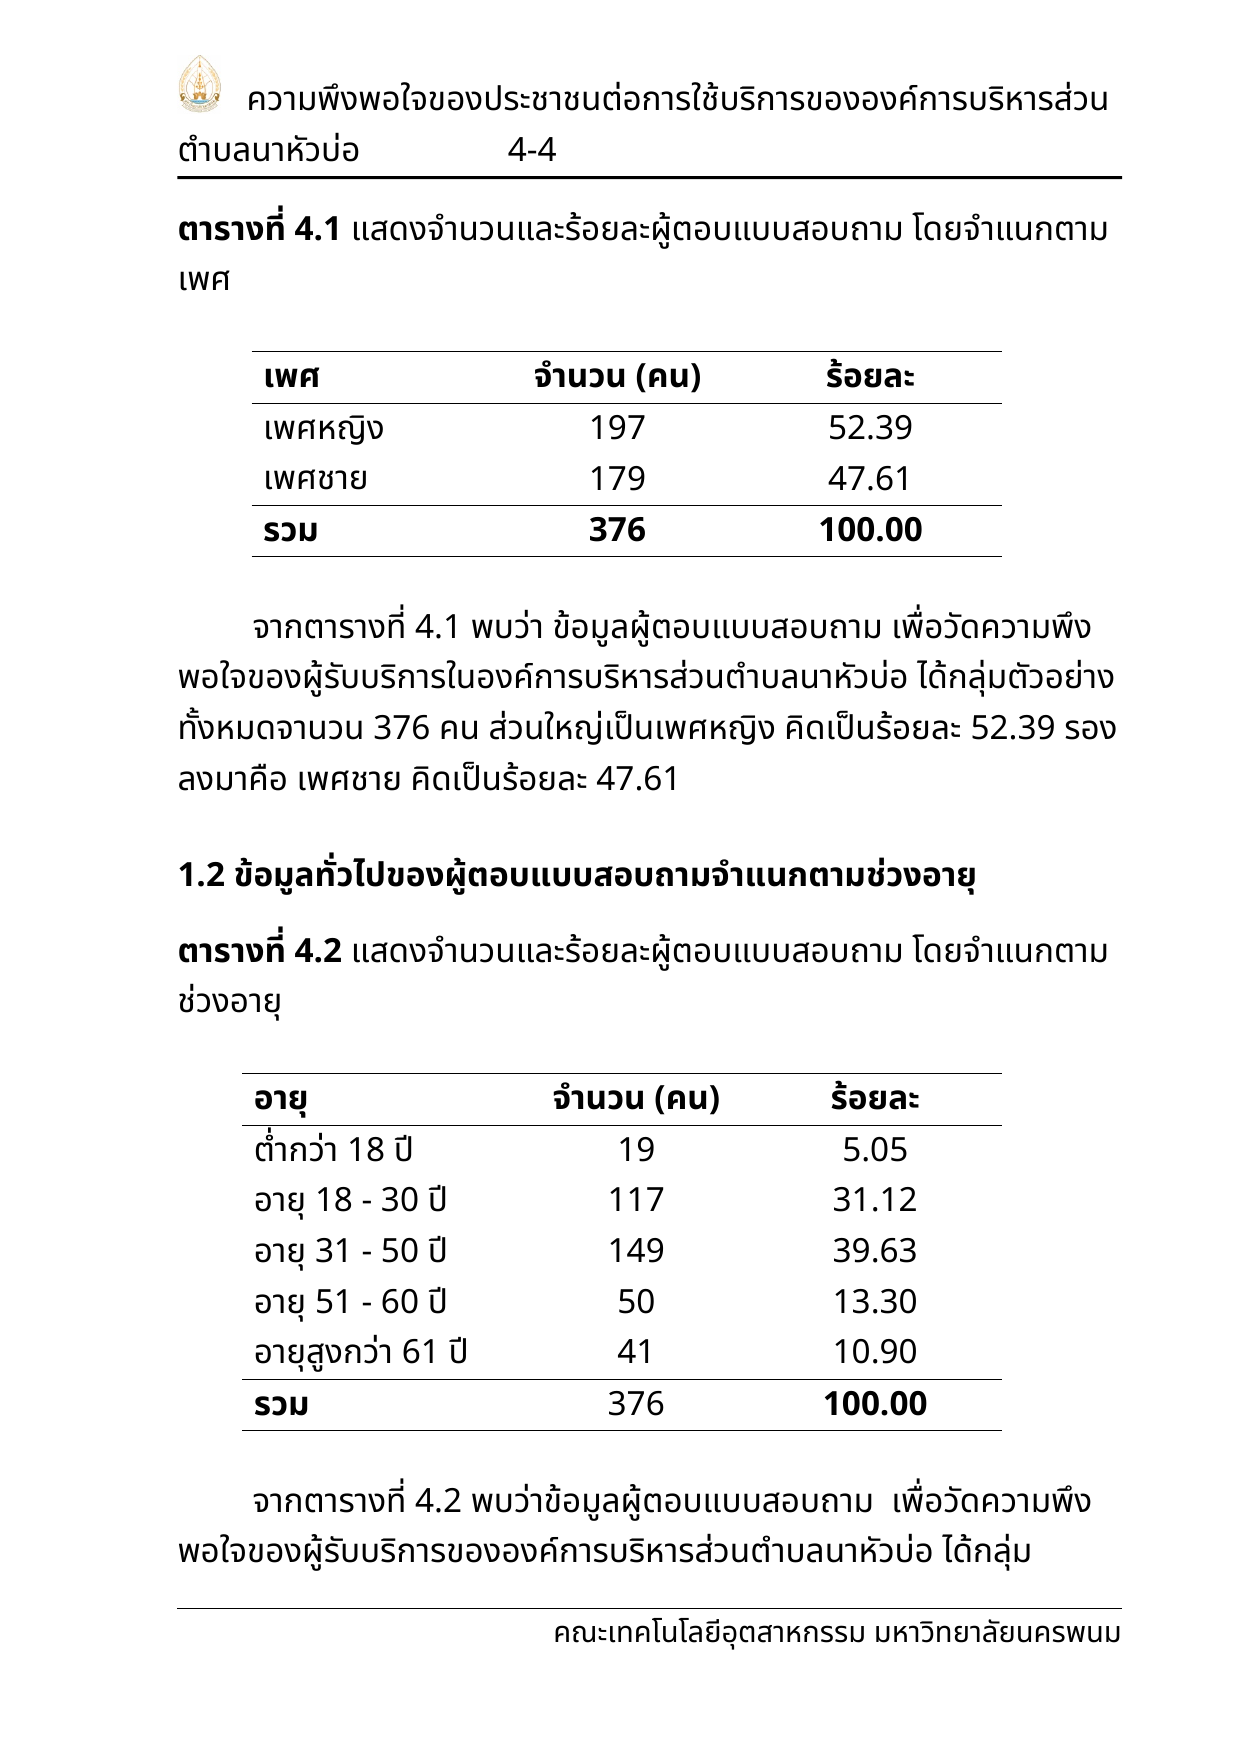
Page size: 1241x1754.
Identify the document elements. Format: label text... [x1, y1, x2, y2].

table_cell 5.05 [749, 1126, 1002, 1176]
table_cell เพศชาย [252, 454, 495, 505]
table_cell 50 [524, 1278, 748, 1328]
table_cell อายุ 51 - 60 ปี [242, 1278, 523, 1328]
table_cell 179 [495, 454, 739, 505]
table_cell 376 [524, 1380, 748, 1430]
table_cell อายุ 18 - 30 ปี [242, 1176, 523, 1227]
table_header เพศ [252, 352, 495, 403]
text 1.2 ข้อมูลทั่วไปของผู้ตอบแบบสอบถามจำแนกตามช่วงอายุ [177, 850, 1122, 901]
table_cell รวม [252, 506, 495, 556]
table_cell 197 [495, 404, 739, 454]
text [177, 1477, 1122, 1578]
table_cell 149 [524, 1227, 748, 1277]
table_cell 10.90 [749, 1328, 1002, 1379]
table_header อายุ [242, 1074, 523, 1124]
table_cell อายุสูงกว่า 61 ปี [242, 1328, 523, 1379]
text จากตารางที่ 4.1 พบว่า ข้อมูลผู้ตอบแบบสอบถาม เพื่อวัดความพึงพอใจของผู้รับบริการในองค์การบริหารส่วนตำบลนาหัวบ่อ ได้กลุ่มตัวอย่างทั้งหมดจานวน 376 คน ส่วนใหญ่เป็นเพศหญิง คิดเป็นร้อยละ 52.39 รองลงมาคือ เพศชาย คิดเป็นร้อยละ 47.61 [177, 603, 1122, 805]
text ตารางที่ 4.1 แสดงจำนวนและร้อยละผู้ตอบแบบสอบถาม โดยจำแนกตามเพศ [177, 205, 1122, 306]
table_cell 52.39 [739, 404, 1002, 454]
text ตารางที่ 4.2 แสดงจำนวนและร้อยละผู้ตอบแบบสอบถาม โดยจำแนกตามช่วงอายุ [177, 926, 1122, 1027]
table_cell เพศหญิง [252, 404, 495, 454]
table_cell 41 [524, 1328, 748, 1379]
table_cell 31.12 [749, 1176, 1002, 1227]
table_cell 39.63 [749, 1227, 1002, 1277]
table_cell ต่ำกว่า 18 ปี [242, 1126, 523, 1176]
table_header จำนวน (คน) [524, 1074, 748, 1124]
table_cell 47.61 [739, 454, 1002, 505]
table_cell 376 [495, 506, 739, 556]
table_header จำนวน (คน) [495, 352, 739, 403]
table_cell 100.00 [739, 506, 1002, 556]
table_cell 19 [524, 1126, 748, 1176]
table_cell 100.00 [749, 1380, 1002, 1430]
table_cell 117 [524, 1176, 748, 1227]
table_header ร้อยละ [749, 1074, 1002, 1124]
table_cell อายุ 31 - 50 ปี [242, 1227, 523, 1277]
table_cell รวม [242, 1380, 523, 1430]
table_header ร้อยละ [739, 352, 1002, 403]
picture [177, 55, 222, 114]
table_cell 13.30 [749, 1278, 1002, 1328]
